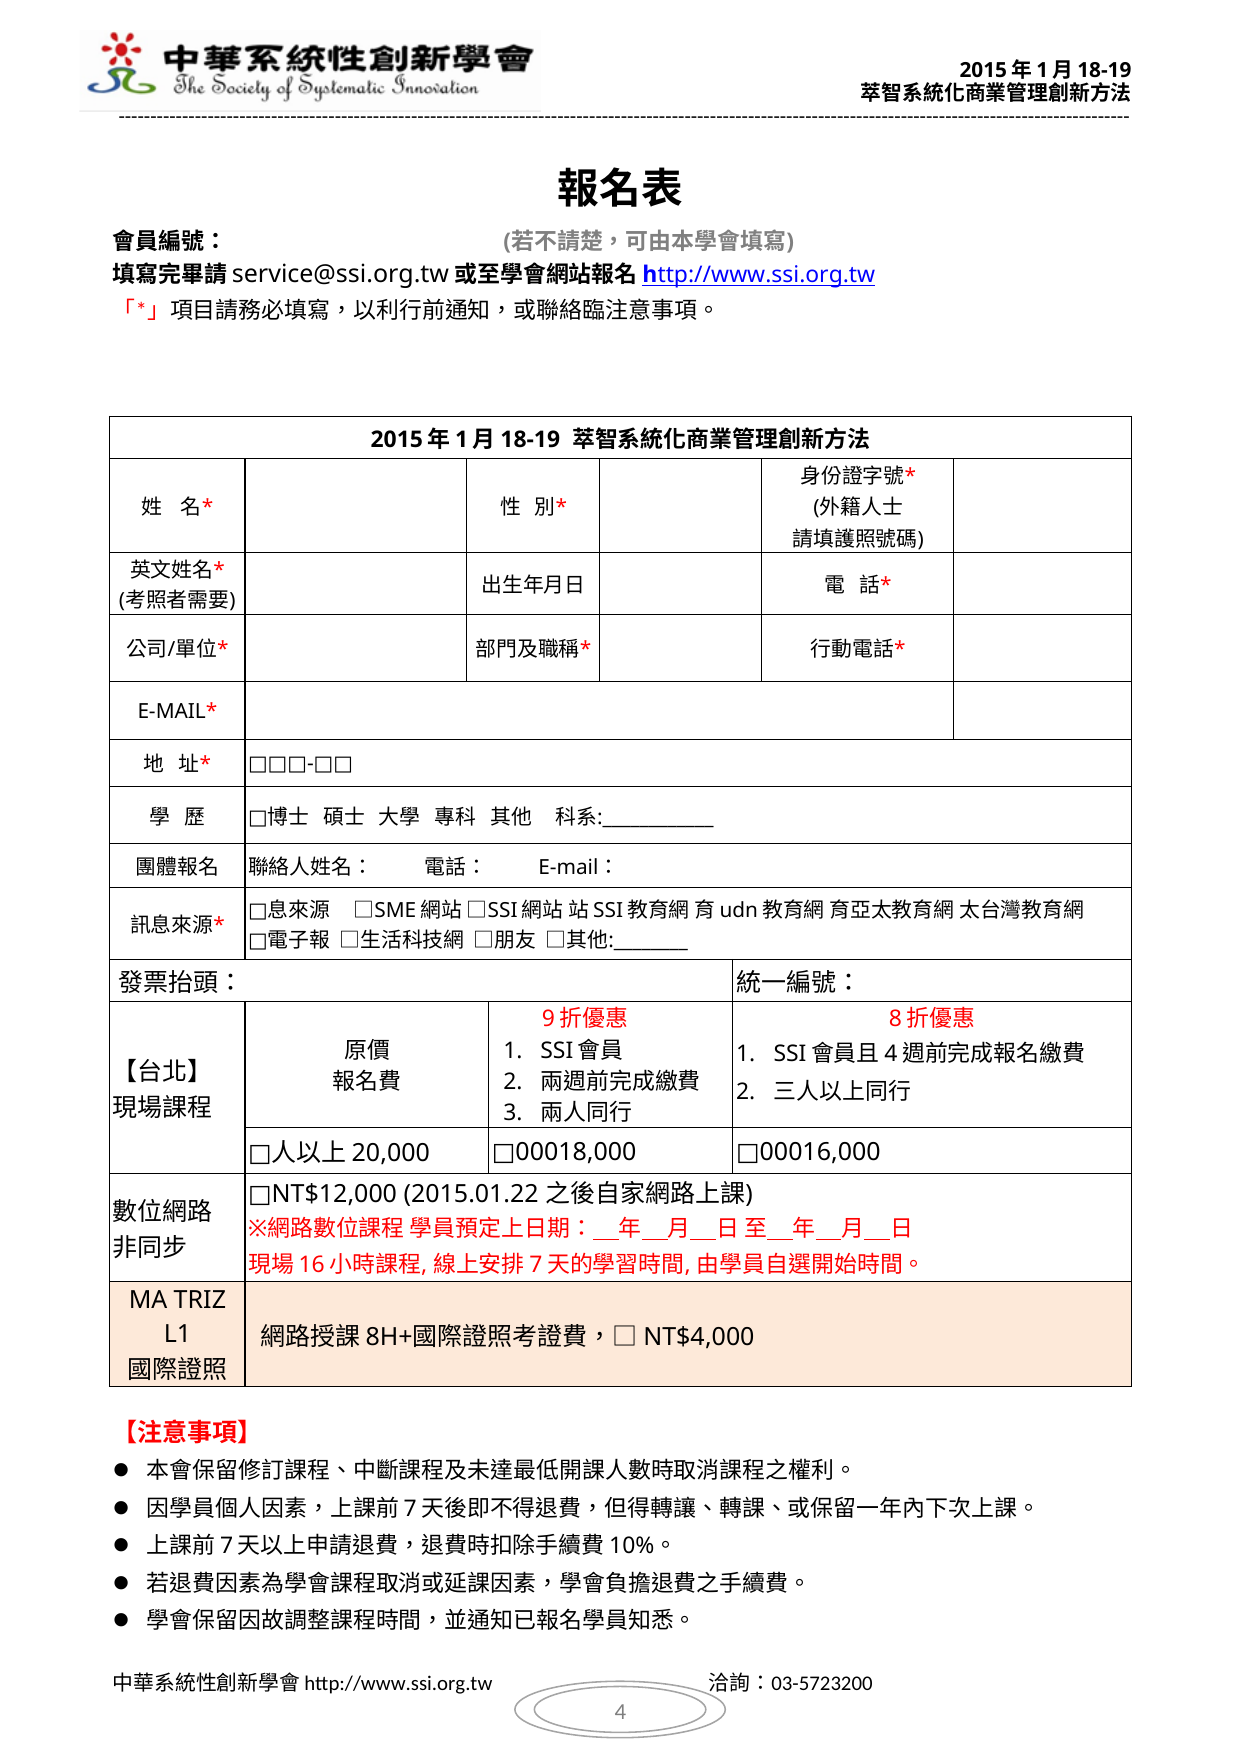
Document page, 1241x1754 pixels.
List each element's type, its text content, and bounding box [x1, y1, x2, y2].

text 【注意事項】 [112, 1412, 1128, 1450]
table_cell 團體報名 [110, 844, 244, 887]
text 報名表 [112, 147, 1128, 222]
table_cell [600, 459, 761, 552]
table_header 2015年1月18-19 萃智系統化商業管理創新方法 [110, 417, 1131, 458]
text 填寫完畢請或至學會網站報名ttp://www.ssi.org.tw [112, 256, 1128, 290]
table_cell 訊息來源* [110, 888, 244, 959]
table_cell [110, 960, 732, 1001]
list 若退費因素為學會課程取消或延課因素，學會負擔退費之手續費。 [112, 1562, 1128, 1600]
table_cell □博士 碩士 大學 專科 其他 科系:____________ [246, 787, 1131, 843]
text 會員編號： [112, 222, 1128, 256]
table_cell [762, 459, 953, 552]
table_cell [600, 553, 761, 614]
table_cell [954, 459, 1131, 552]
table_cell [110, 459, 244, 552]
table_cell [762, 553, 953, 614]
table_cell [733, 960, 1131, 1001]
table_cell 8折優惠 SSI會員且4週前完成報名繳費 三人以上同行 [733, 1002, 1131, 1127]
table_cell [467, 615, 599, 681]
table_cell □NT$12,000 ※網路數位課程 學員預定上日期： 年 月 日 至 年 月 日 現場16小時課程, 線上安排7天的學習時間, 由學員自選開始時間。 [246, 1174, 1131, 1281]
picture [79, 30, 541, 114]
table_cell 聯絡人姓名： 電話： E-mail： [246, 844, 1131, 887]
table_cell [600, 615, 761, 681]
table_cell 報名費 [246, 1002, 488, 1127]
list 本會保留修訂課程、中斷課程及未達最低開課人數時取消課程之權利。 [112, 1450, 1128, 1487]
table_cell □00018,000 [489, 1128, 732, 1173]
table_cell 9折優惠 SSI會員 兩週前完成繳費 兩人同行 [489, 1002, 732, 1127]
table_cell [467, 459, 599, 552]
table_cell [762, 615, 953, 681]
table_cell □00016,000 [733, 1128, 1131, 1173]
table_cell 學 歷 [110, 787, 244, 843]
table_cell 【台北】 現場課程 [110, 1002, 244, 1173]
table_cell [954, 615, 1131, 681]
table_cell □人以上20,000 [246, 1128, 488, 1173]
table_cell [110, 615, 244, 681]
table_cell [246, 615, 466, 681]
table_cell [246, 682, 953, 738]
table_cell [467, 553, 599, 614]
table_cell [246, 459, 466, 552]
table_cell 數位網路 非同步 [110, 1174, 244, 1281]
table_cell [246, 553, 466, 614]
table_cell [110, 553, 244, 614]
table_cell □息來源 □SME網站 □SSI網站 站SSI教育網 育udn教育網 育亞太教育網 太台灣教育網 □電子報 □生活科技網 □朋友 □其他:________ [246, 888, 1131, 959]
list 因學員個人因素，上課前7天後即不得退費，但得轉讓、轉課、或保留一年內下次上課。 [112, 1487, 1128, 1525]
table_cell [954, 682, 1131, 738]
table_cell [954, 553, 1131, 614]
table_cell 網路授課8H+，□NT$4,000 [246, 1282, 1131, 1386]
table_cell MA TRIZ L1 [110, 1282, 244, 1386]
table_cell 地 址* [110, 740, 244, 786]
list 學會保留因故調整課程時間，並通知已報名學員知悉。 [112, 1600, 1128, 1637]
list 上課前7天以上申請退費，退費時扣除手續費10%。 [112, 1525, 1128, 1562]
table_cell [110, 682, 244, 738]
table_cell [246, 740, 1131, 786]
